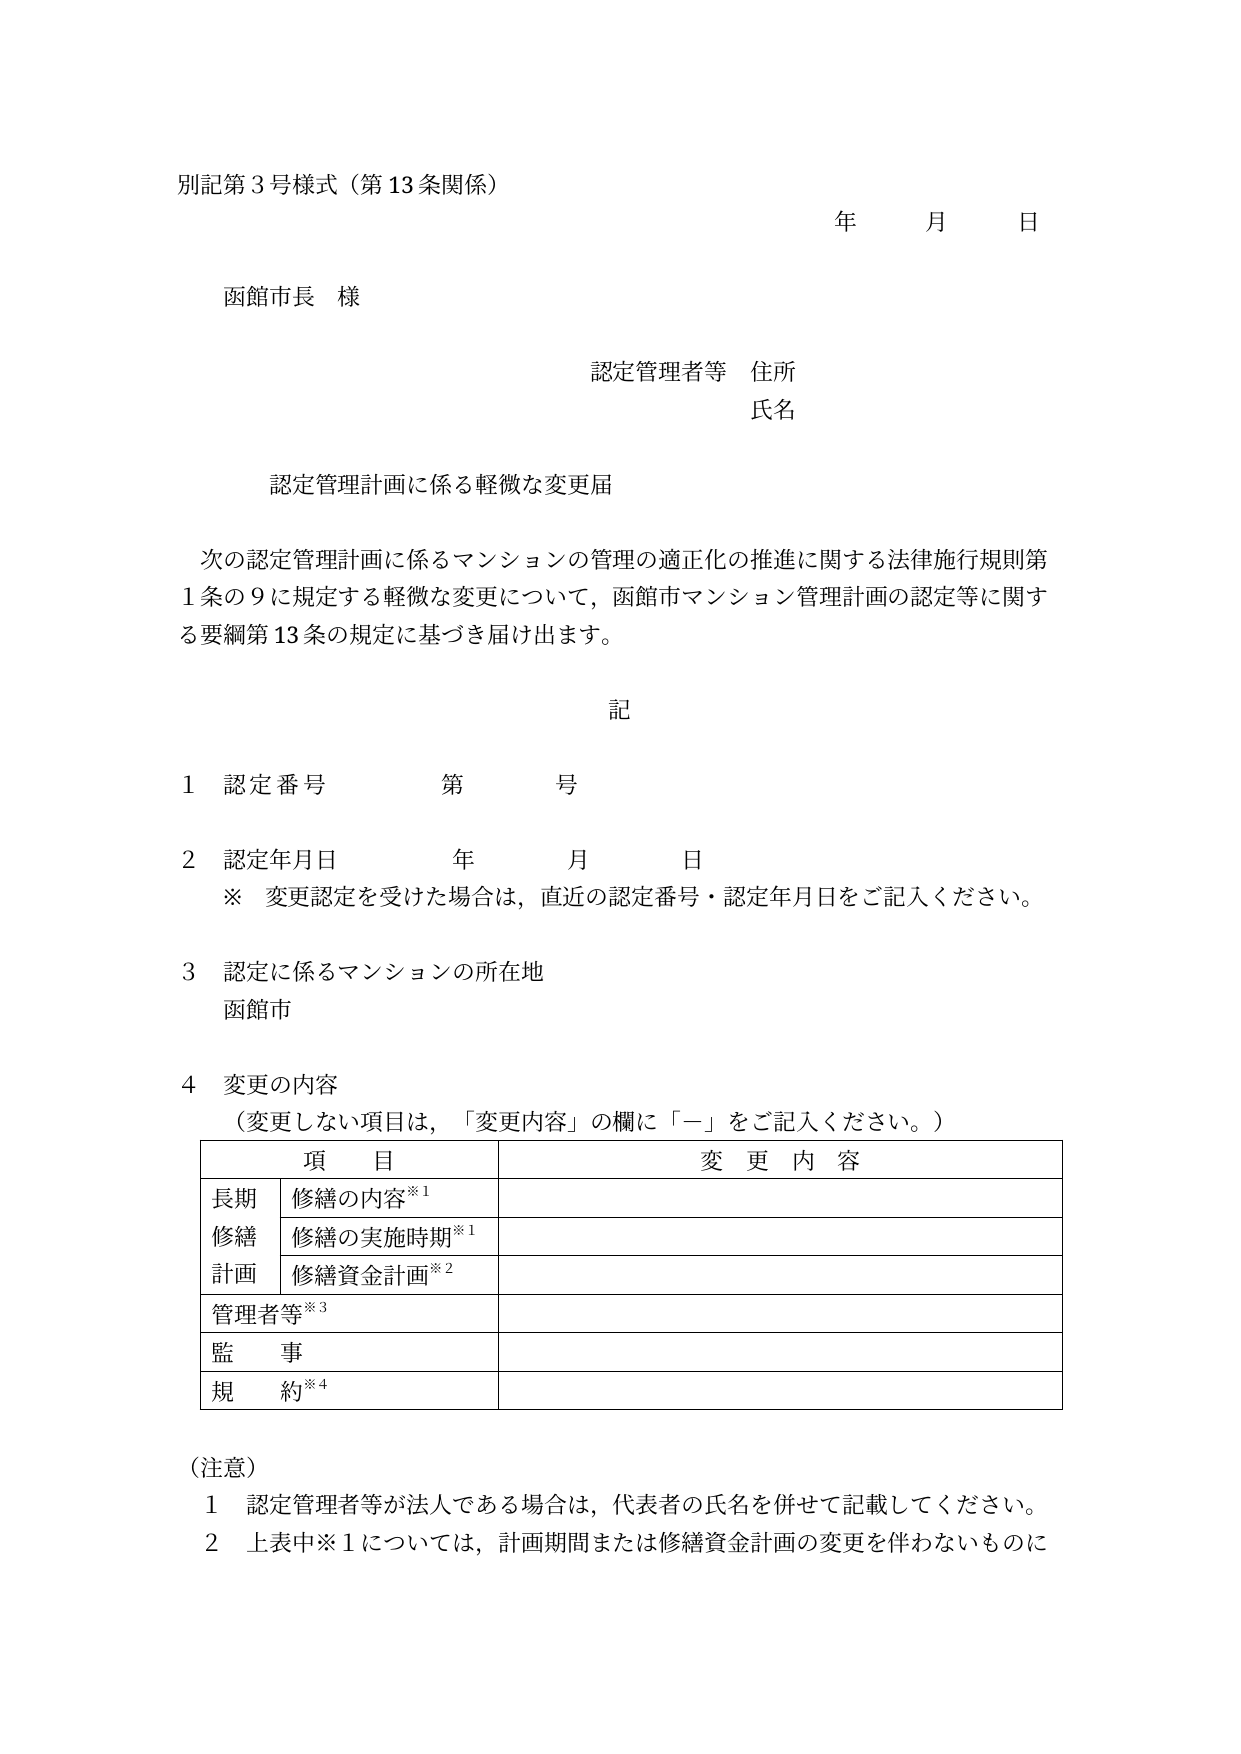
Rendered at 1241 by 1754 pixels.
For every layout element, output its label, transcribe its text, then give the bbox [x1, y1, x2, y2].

table_header 項 目 [201, 1141, 498, 1178]
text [200, 1523, 1063, 1560]
text （注意） [177, 1448, 1063, 1485]
table_cell [499, 1295, 1062, 1332]
text １ 認定管理者等が法人である場合は，代表者の氏名を併せて記載してください。 [200, 1485, 1063, 1523]
table_cell 監 事 [201, 1333, 498, 1371]
text ４ 変更の内容 [177, 1064, 1063, 1102]
text 認定管理計画に係る軽微な変更届 [177, 464, 1063, 502]
text 別記第３号様式（第13条関係） [177, 164, 1063, 202]
table_cell [499, 1372, 1062, 1409]
table_cell [499, 1256, 1062, 1294]
table_cell 修繕資金計画※２ [281, 1256, 498, 1294]
text （変更しない項目は，「変更内容」の欄に「－」をご記入ください。） [177, 1102, 1063, 1139]
table_cell [499, 1218, 1062, 1255]
table_header 変 更 内 容 [499, 1141, 1062, 1178]
text ２ 認定年月日 年 月 日 [177, 839, 1063, 877]
table_cell 規 約※４ [201, 1372, 498, 1409]
table_cell [499, 1333, 1062, 1371]
text 函館市長 様 [177, 277, 1063, 314]
table_cell [499, 1179, 1062, 1217]
text 認定管理者等 住所 [590, 352, 1063, 389]
text 函館市 [223, 989, 1063, 1027]
table_cell 修繕の内容※１ [281, 1179, 498, 1217]
text 次の認定管理計画に係るマンションの管理の適正化の推進に関する法律施行規則第１条の９に規定する軽微な変更について，函館市マンション管理計画の認定等に関する要綱第13条の規定に基づき届け出ます。 [177, 539, 1063, 652]
table_cell 管理者等※３ [201, 1295, 498, 1332]
text 記 [177, 689, 1063, 727]
text 氏名 [590, 389, 1063, 427]
text ３ 認定に係るマンションの所在地 [177, 952, 1063, 989]
text ※ 変更認定を受けた場合は，直近の認定番号・認定年月日をご記入ください。 [223, 877, 1063, 914]
text 年 月 日 [177, 202, 1040, 239]
table_cell 修繕の実施時期※１ [281, 1218, 498, 1255]
table_cell 長期修繕計画 [201, 1179, 280, 1294]
text １ 認定番号 第 号 [177, 764, 1063, 802]
